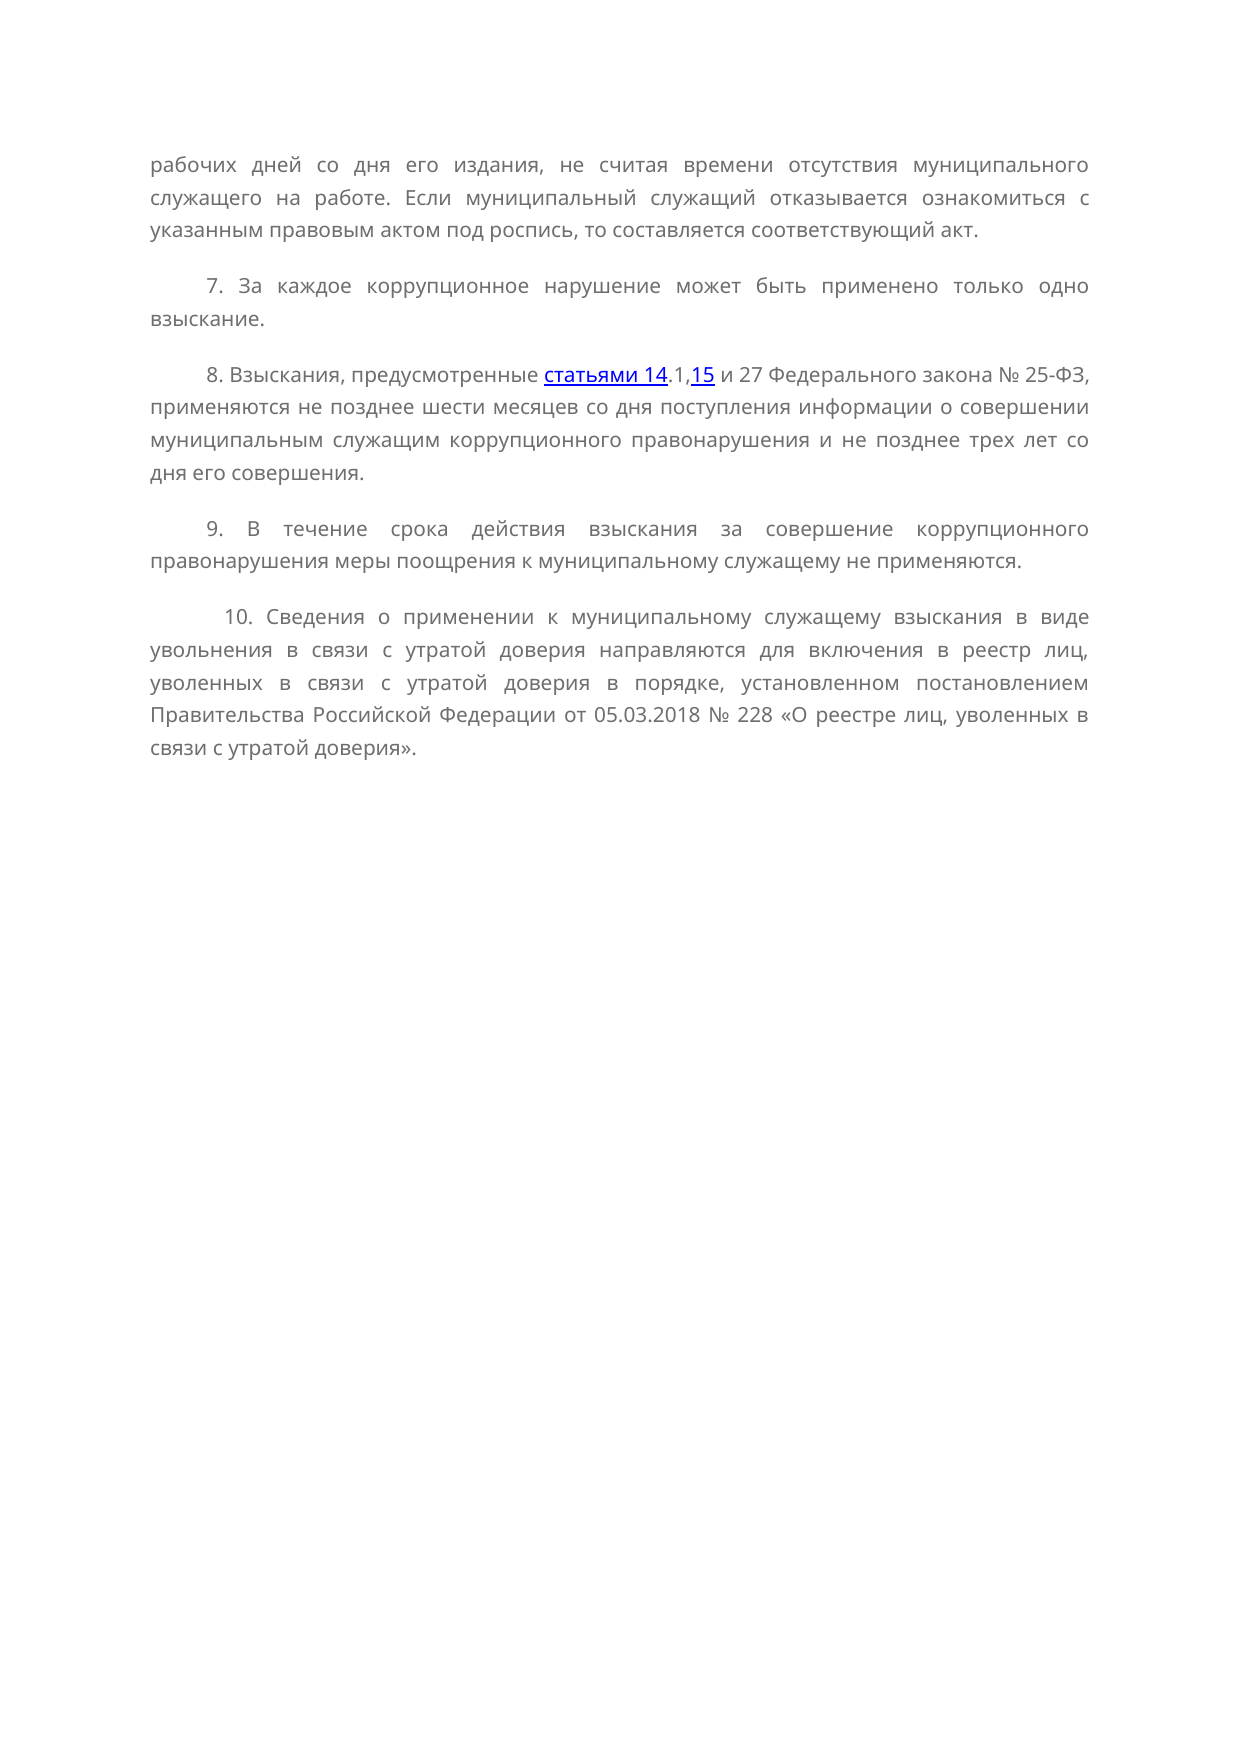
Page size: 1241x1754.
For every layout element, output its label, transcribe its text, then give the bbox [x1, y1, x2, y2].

text 8. Взыскания, предусмотренные статьями 14.1,15 и 27 Федерального закона № 25-ФЗ, применяются не позднее шести месяцев со дня поступления информации о совершении муниципальным служащим коррупционного правонарушения и не позднее трех лет со дня его совершения. [150, 360, 1090, 486]
text 7. За каждое коррупционное нарушение может быть применено только одно взыскание. [150, 271, 1090, 332]
text 9. В течение срока действия взыскания за совершение коррупционного правонарушения меры поощрения к муниципальному служащему не применяются. [150, 514, 1090, 575]
text 10. Сведения о применении к муниципальному служащему взыскания в виде увольнения в связи с утратой доверия направляются для включения в реестр лиц, уволенных в связи с утратой доверия в порядке, установленном постановлением Правительства Российской Федерации от 05.03.2018 № 228 «О реестре лиц, уволенных в связи с утратой доверия». [150, 602, 1090, 761]
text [150, 150, 1090, 244]
